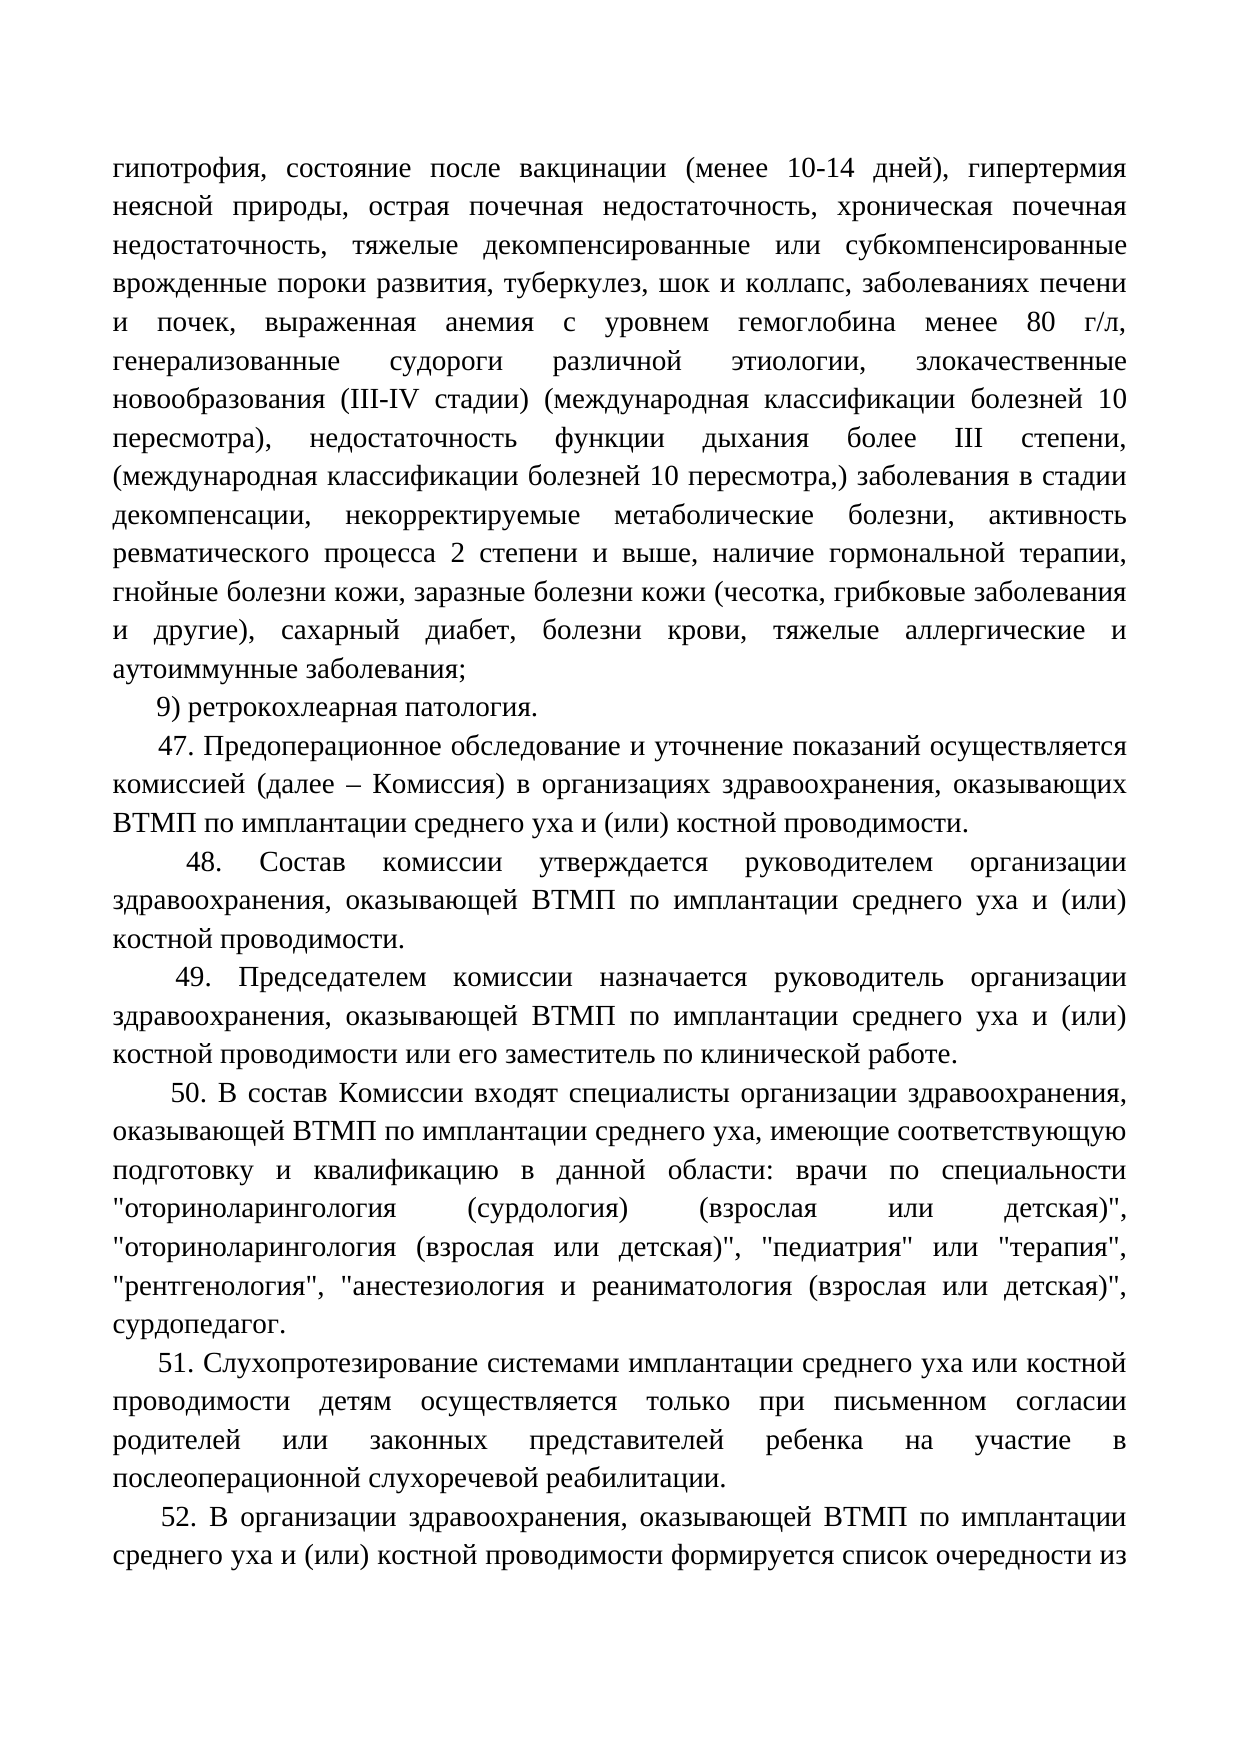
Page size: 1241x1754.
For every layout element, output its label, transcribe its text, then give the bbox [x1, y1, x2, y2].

text 50. В состав Комиссии входят специалисты организации здравоохранения, оказывающей ВТМП по имплантации среднего уха, имеющие соответствующую подготовку и квалификацию в данной области: врачи по специальности "оториноларингология (сурдология) (взрослая или детская)", "оториноларингология (взрослая или детская)", "педиатрия" или "терапия", "рентгенология", "анестезиология и реаниматология (взрослая или детская)", сурдопедагог. [112, 1075, 1128, 1340]
text 51. Слухопротезирование системами имплантации среднего уха или костной проводимости детям осуществляется только при письменном согласии родителей или законных представителей ребенка на участие в послеоперационной слухоречевой реабилитации. [112, 1345, 1128, 1494]
text 49. Председателем комиссии назначается руководитель организации здравоохранения, оказывающей ВТМП по имплантации среднего уха и (или) костной проводимости или его заместитель по клинической работе. [112, 959, 1128, 1070]
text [112, 1499, 1128, 1571]
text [112, 150, 1128, 684]
text 48. Состав комиссии утверждается руководителем организации здравоохранения, оказывающей ВТМП по имплантации среднего уха и (или) костной проводимости. [112, 844, 1128, 954]
text 47. Предоперационное обследование и уточнение показаний осуществляется комиссией (далее – Комиссия) в организациях здравоохранения, оказывающих ВТМП по имплантации среднего уха и (или) костной проводимости. [112, 728, 1128, 839]
text 9) ретрокохлеарная патология. [112, 689, 1128, 723]
